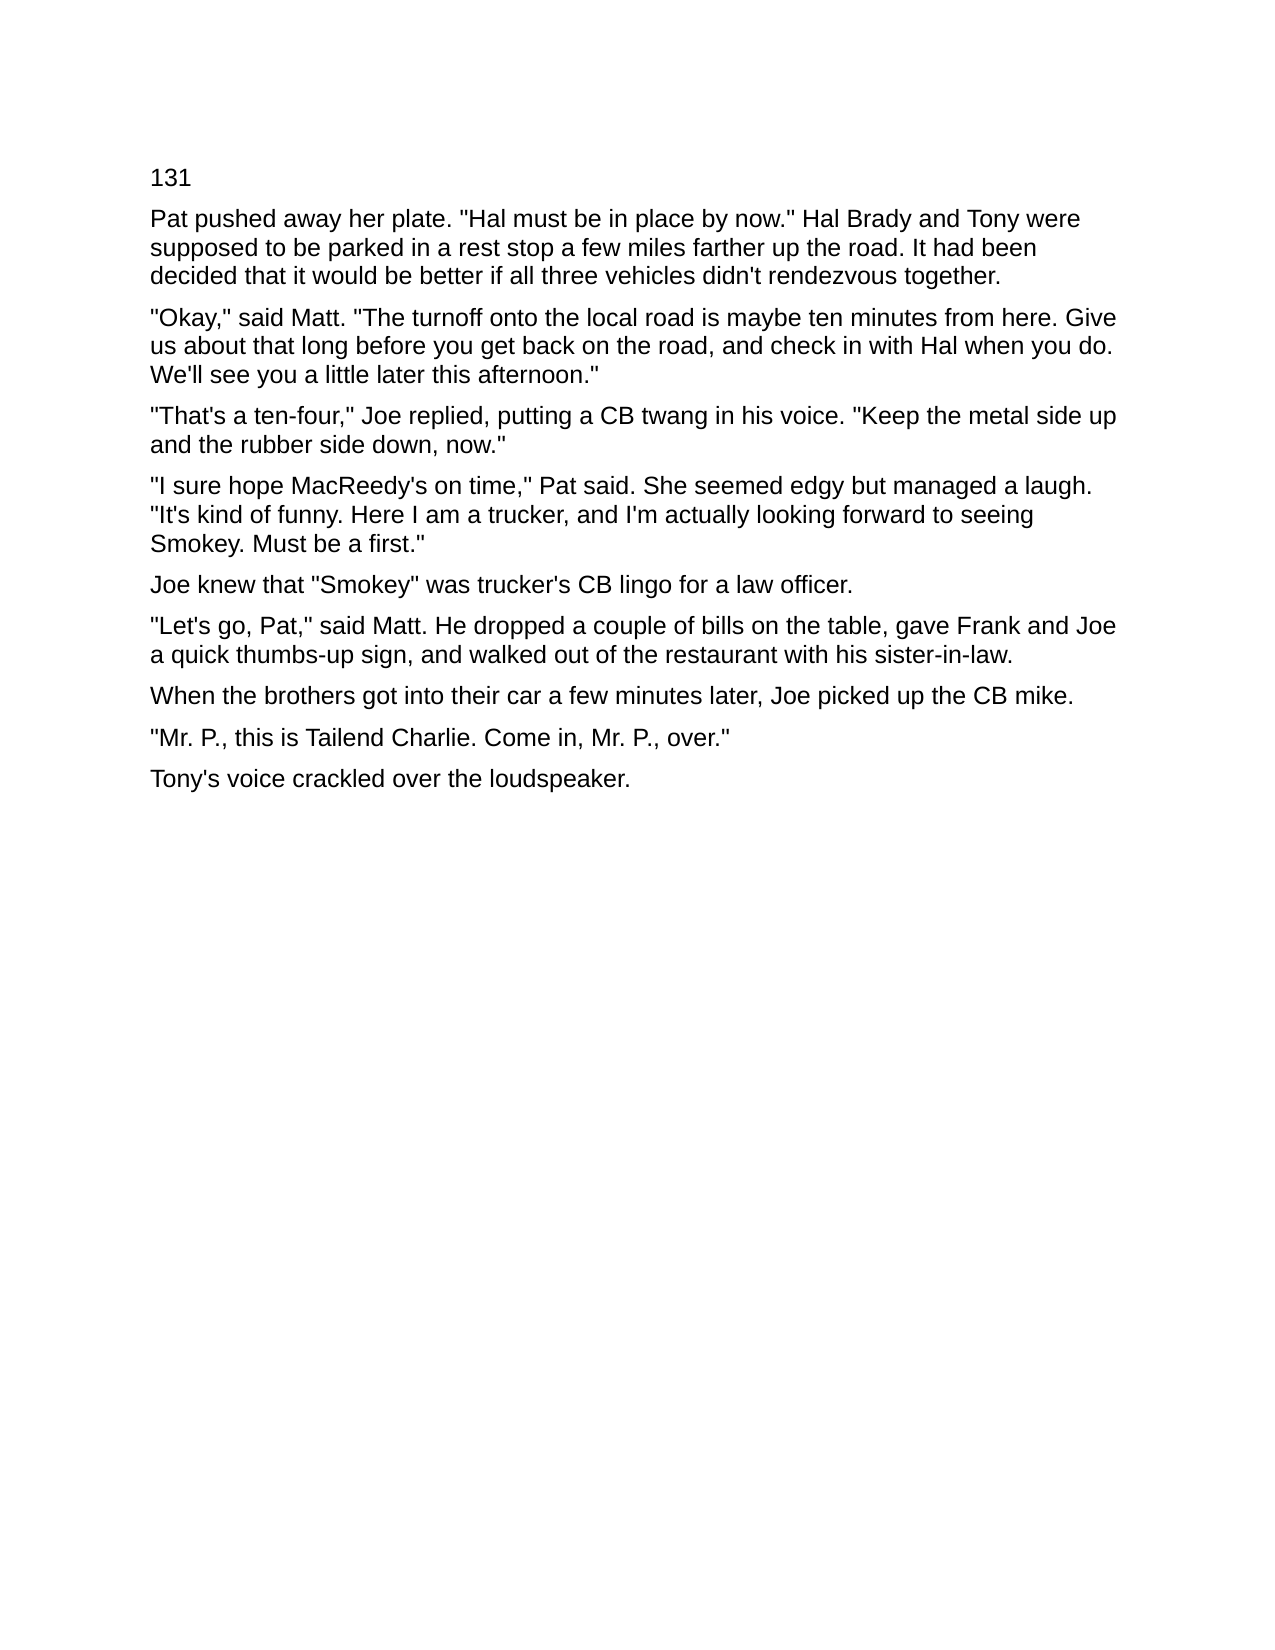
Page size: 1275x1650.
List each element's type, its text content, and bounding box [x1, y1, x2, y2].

text Joe knew that "Smokey" was trucker's CB lingo for a law officer. [150, 570, 1125, 599]
text "Mr. P., this is Tailend Charlie. Come in, Mr. P., over." [150, 722, 1125, 751]
text Pat pushed away her plate. "Hal must be in place by now." Hal Brady and Tony were supposed to be parked in a rest stop a few miles farther up the road. It had been decided that it would be better if all three vehicles didn't rendezvous together. [150, 204, 1125, 290]
text When the brothers got into their car a few minutes later, Joe picked up the CB mike. [150, 681, 1125, 710]
text 131 [150, 162, 1125, 191]
text "Let's go, Pat," said Matt. He dropped a couple of bills on the table, gave Frank and Joe a quick thumbs-up sign, and walked out of the restaurant with his sister-in-law. [150, 611, 1125, 669]
text "Okay," said Matt. "The turnoff onto the local road is maybe ten minutes from here. Give us about that long before you get back on the road, and check in with Hal when you do. We'll see you a little later this afternoon." [150, 302, 1125, 389]
text "I sure hope MacReedy's on time," Pat said. She seemed edgy but managed a laugh. "It's kind of funny. Here I am a trucker, and I'm actually looking forward to seeing Smokey. Must be a first." [150, 471, 1125, 557]
text Tony's voice crackled over the loudspeaker. [150, 764, 1125, 792]
text "That's a ten-four," Joe replied, putting a CB twang in his voice. "Keep the metal side up and the rubber side down, now." [150, 401, 1125, 459]
